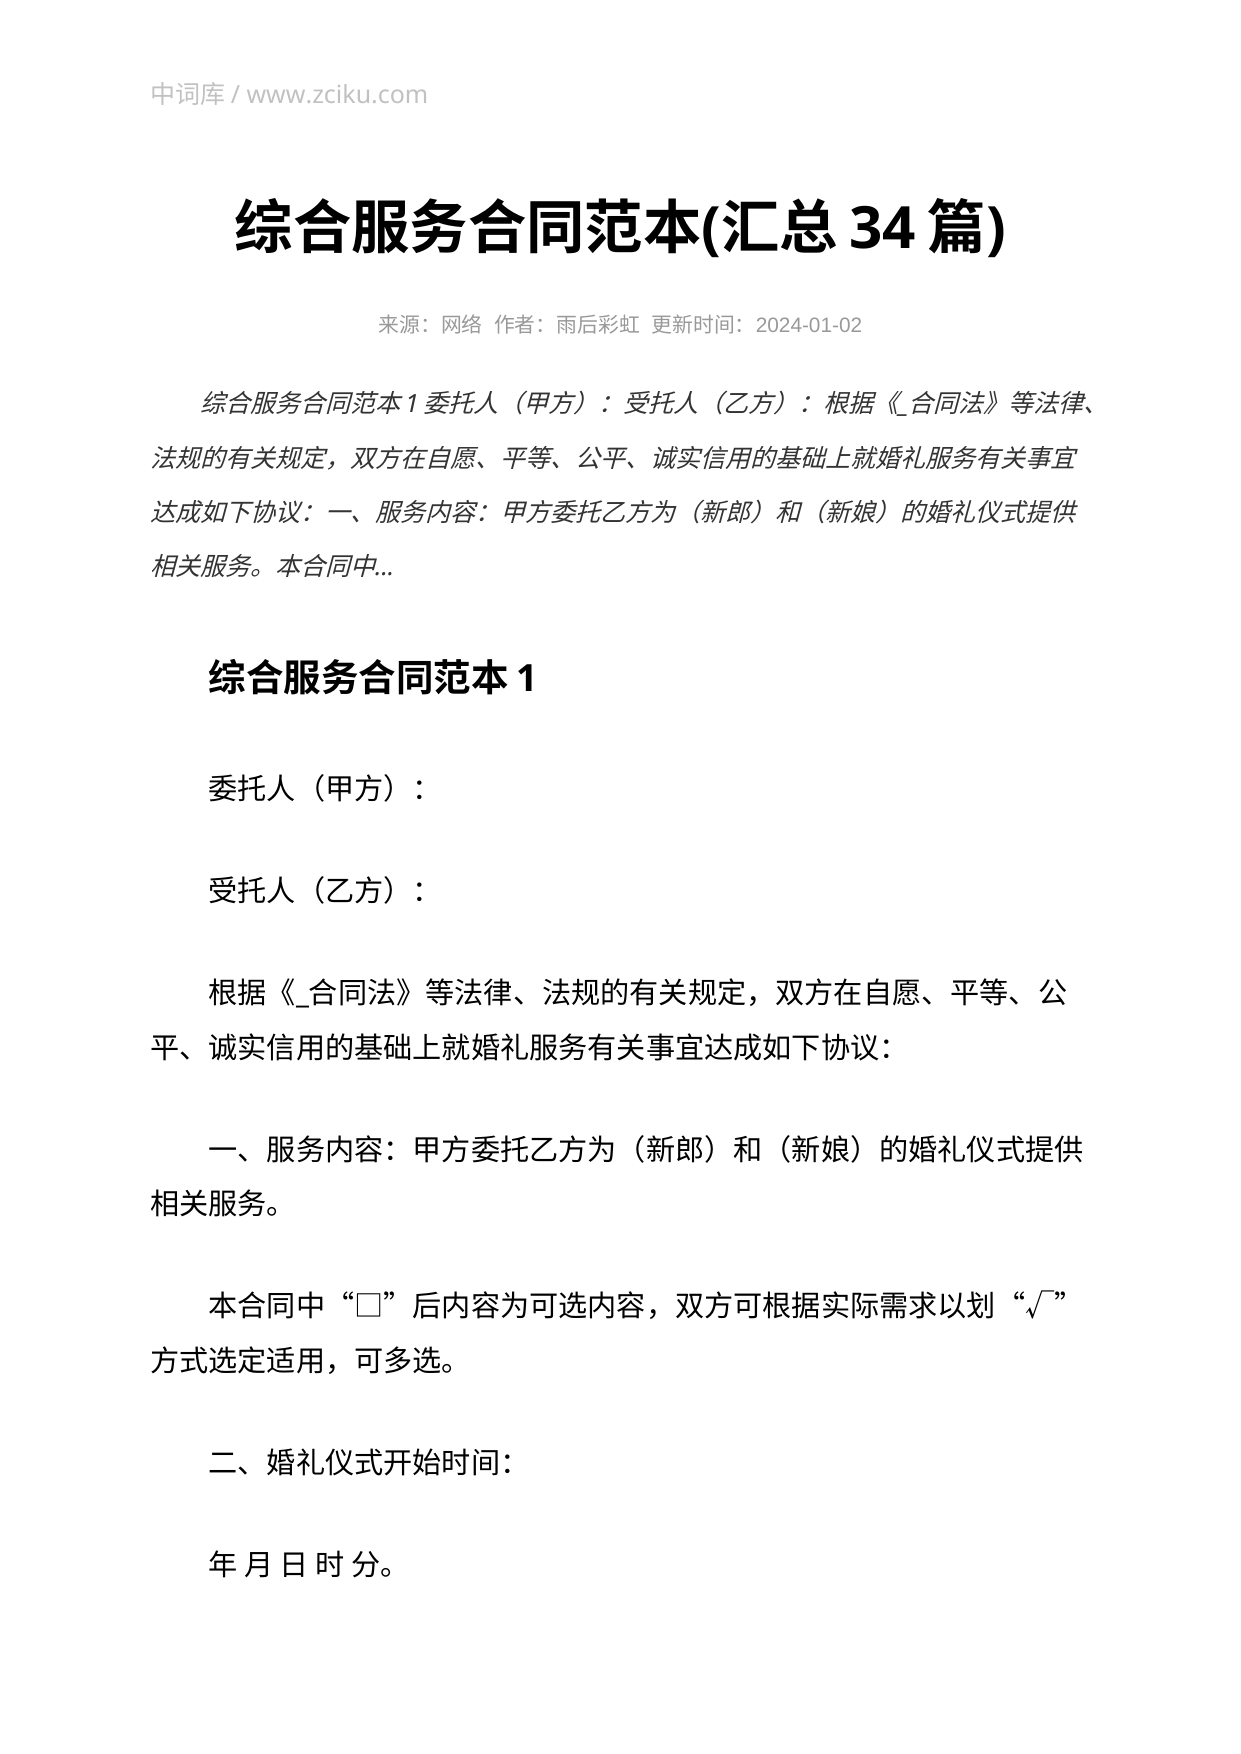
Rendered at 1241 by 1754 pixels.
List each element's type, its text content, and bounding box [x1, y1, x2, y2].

text 综合服务合同范本1 [150, 648, 1090, 703]
text 委托人（甲方）： [150, 766, 1090, 808]
text 受托人（乙方）： [150, 867, 1090, 910]
text 根据《_合同法》等法律、法规的有关规定，双方在自愿、平等、公平、诚实信用的基础上就婚礼服务有关事宜达成如下协议： [150, 969, 1090, 1067]
text 来源：网络 作者：雨后彩虹 更新时间：2024-01-02 [150, 313, 1090, 337]
text 一、服务内容：甲方委托乙方为（新郎）和（新娘）的婚礼仪式提供相关服务。 [150, 1126, 1090, 1223]
text 二、婚礼仪式开始时间： [150, 1439, 1090, 1482]
text 年 月 日 时 分。 [150, 1541, 1090, 1583]
subtitle 综合服务合同范本(汇总34篇) [150, 181, 1090, 266]
text 综合服务合同范本1委托人（甲方）：受托人（乙方）：根据《_合同法》等法律、法规的有关规定，双方在自愿、平等、公平、诚实信用的基础上就婚礼服务有关事宜达成如下协议：一、服务内容：甲方委托乙方为（新郎）和（新娘）的婚礼仪式提供相关服务。本合同中... [150, 384, 1090, 583]
text 本合同中“□”后内容为可选内容，双方可根据实际需求以划“√”方式选定适用，可多选。 [150, 1283, 1090, 1380]
